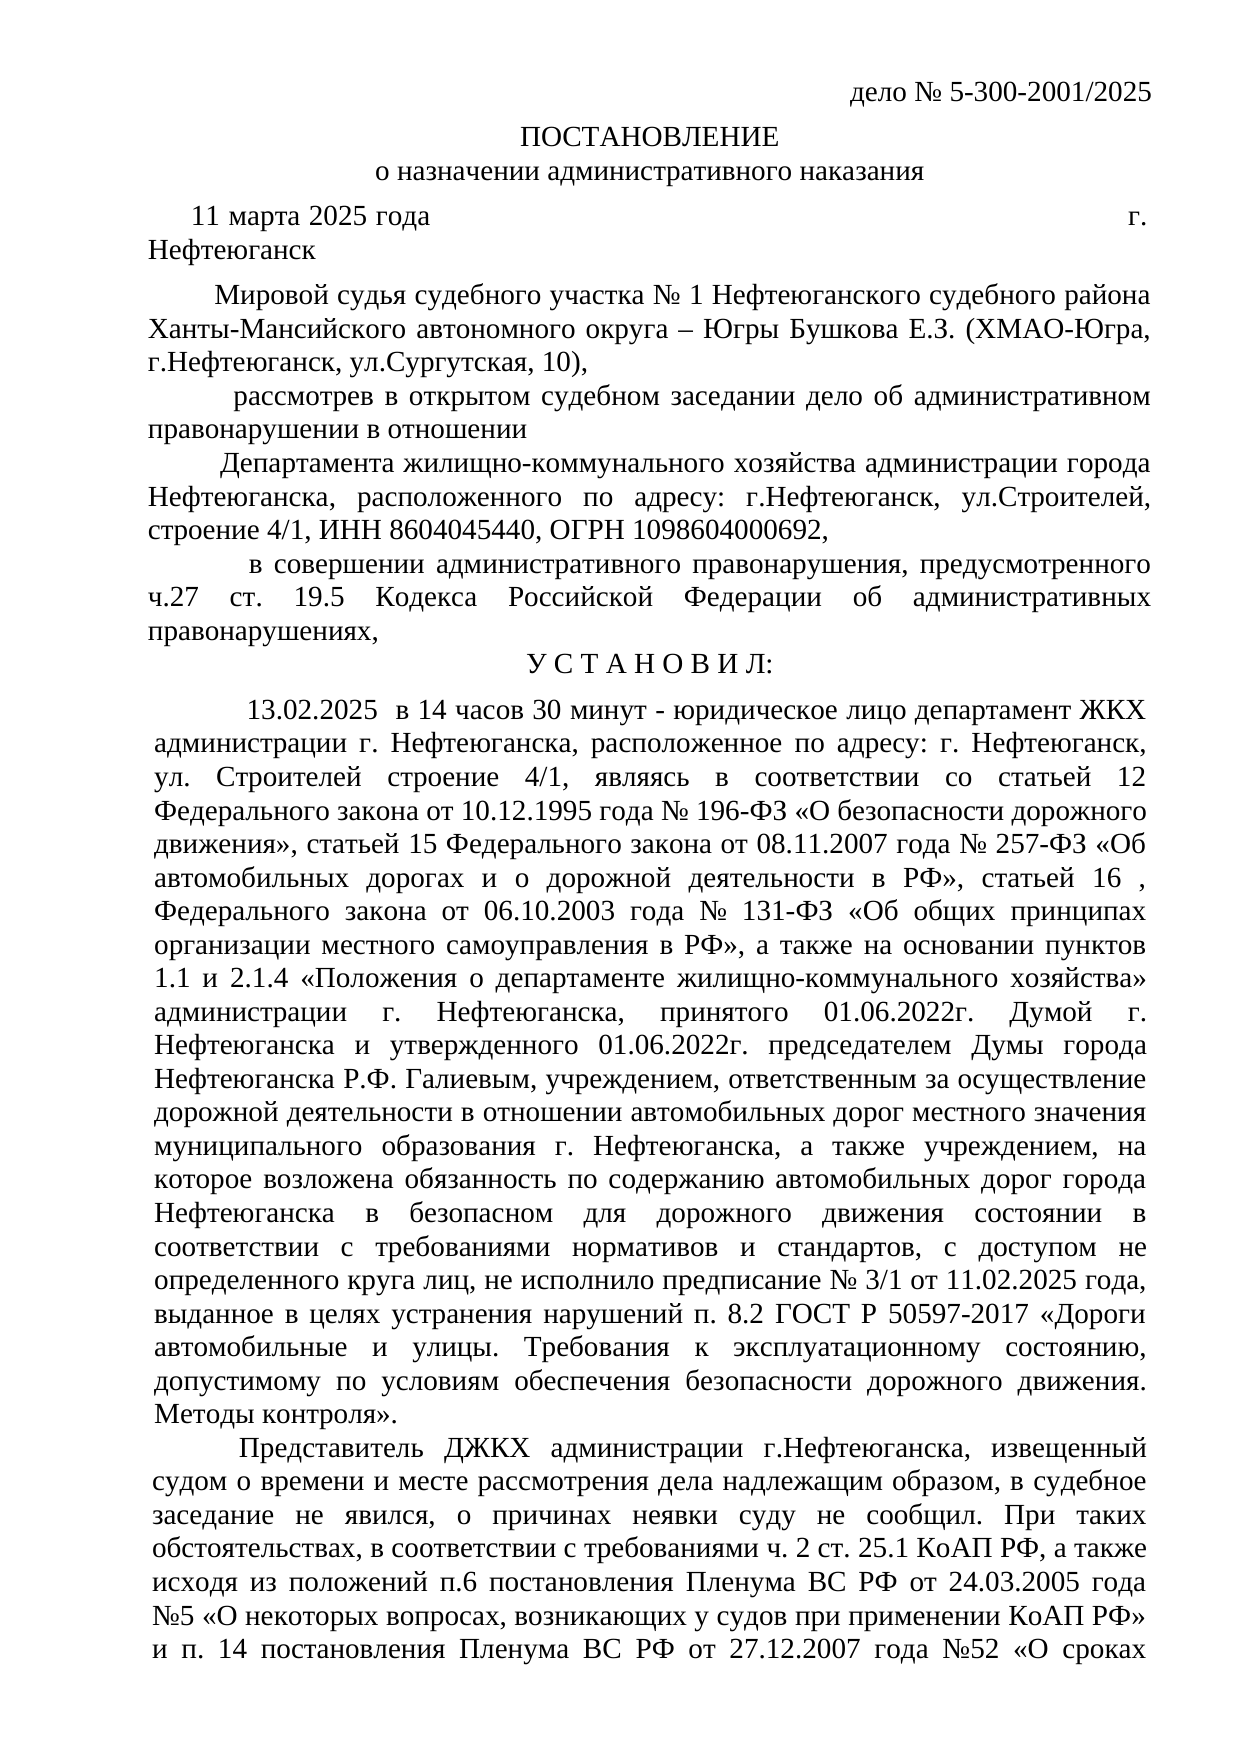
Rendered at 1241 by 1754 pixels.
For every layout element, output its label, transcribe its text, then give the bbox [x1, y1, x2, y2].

text в совершении административного правонарушения, предусмотренного ч.27 ст. 19.5 Кодекса Российской Федерации об административных правонарушениях, [148, 546, 1152, 646]
text рассмотрев в открытом судебном заседании дело об административном правонарушении в отношении [148, 378, 1152, 445]
text У С Т А Н О В И Л: [148, 646, 1152, 680]
text ПОСТАНОВЛЕНИЕ [148, 119, 1152, 153]
text 13.02.2025 в 14 часов 30 минут - юридическое лицо департамент ЖКХ администрации г. Нефтеюганска, расположенное по адресу: г. Нефтеюганск, ул. Строителей строение 4/1, являясь в соответствии со статьей 12 Федерального закона от 10.12.1995 года № 196-ФЗ «О безопасности дорожного движения», статьей 15 Федерального закона от 08.11.2007 года № 257-ФЗ «Об автомобильных дорогах и о дорожной деятельности в РФ», статьей 16 , Федерального закона от 06.10.2003 года № 131-ФЗ «Об общих принципах организации местного самоуправления в РФ», а также на основании пунктов 1.1 и 2.1.4 «Положения о департаменте жилищно-коммунального хозяйства» администрации г. Нефтеюганска, принятого 01.06.2022г. Думой г. Нефтеюганска и утвержденного 01.06.2022г. председателем Думы города Нефтеюганска Р.Ф. Галиевым, учреждением, ответственным за осуществление дорожной деятельности в отношении автомобильных дорог местного значения муниципального образования г. Нефтеюганска, а также учреждением, на которое возложена обязанность по содержанию автомобильных дорог города Нефтеюганска в безопасном для дорожного движения состоянии в соответствии с требованиями нормативов и стандартов, с доступом не определенного круга лиц, не исполнило предписание № 3/1 от 11.02.2025 года, выданное в целях устранения нарушений п. 8.2 ГОСТ Р 50597-2017 «Дороги автомобильные и улицы. Требования к эксплуатационному состоянию, допустимому по условиям обеспечения безопасности дорожного движения. Методы контроля». [154, 692, 1147, 1430]
text о назначении административного наказания [148, 153, 1152, 186]
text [152, 1430, 1147, 1665]
text Мировой судья судебного участка № 1 Нефтеюганского судебного района Ханты-Мансийского автономного округа – Югры Бушкова Е.З. (ХМАО-Югра, г.Нефтеюганск, ул.Сургутская, 10), [148, 277, 1152, 378]
text 11 марта 2025 года г. Нефтеюганск [148, 198, 1152, 266]
text Департамента жилищно-коммунального хозяйства администрации города Нефтеюганска, расположенного по адресу: г.Нефтеюганск, ул.Строителей, строение 4/1, ИНН 8604045440, ОГРН 1098604000692, [148, 445, 1152, 546]
text дело № 5-300-2001/2025 [148, 74, 1152, 107]
